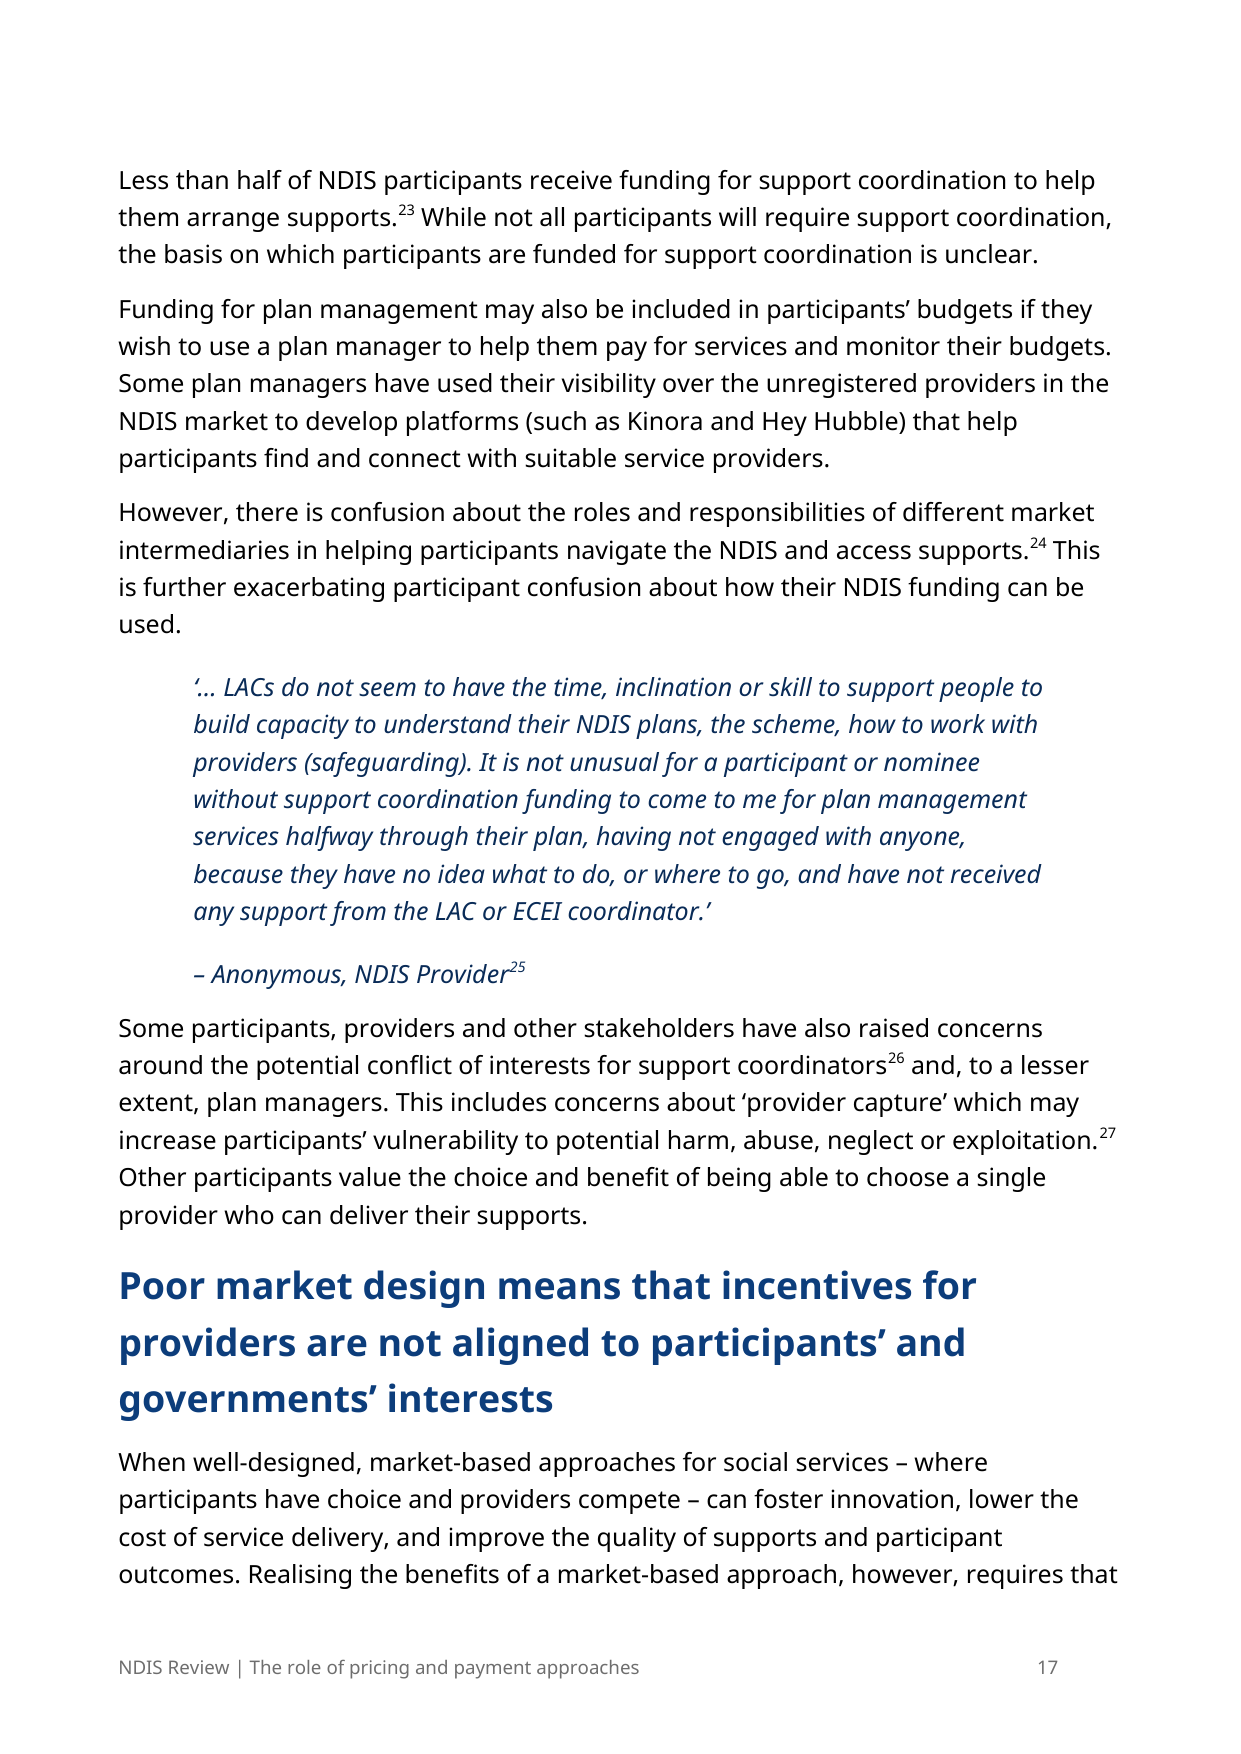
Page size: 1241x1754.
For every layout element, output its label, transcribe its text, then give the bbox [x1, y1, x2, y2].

text Some participants, providers and other stakeholders have also raised concerns around the potential conflict of interests for support coordinators and, to a lesser extent, plan managers. This includes concerns about ‘provider capture’ which may increase participants’ vulnerability to potential harm, abuse, neglect or exploitation. Other participants value the choice and benefit of being able to choose a single provider who can deliver their supports. [118, 1010, 1122, 1231]
subtitle Poor market design means that incentives for providers are not aligned to participants’ and governments’ interests [118, 1260, 1122, 1423]
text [118, 1445, 1122, 1591]
text Less than half of NDIS participants receive funding for support coordination to help them arrange supports. While not all participants will require support coordination, the basis on which participants are funded for support coordination is unclear. [118, 162, 1122, 271]
text ‘… LACs do not seem to have the time, inclination or skill to support people to build capacity to understand their NDIS plans, the scheme, how to work with providers (safeguarding). It is not unusual for a participant or nominee without support coordination funding to come to me for plan management services halfway through their plan, having not engaged with anyone, because they have no idea what to do, or where to go, and have not received any support from the LAC or ECEI coordinator.’ [193, 669, 1047, 928]
text – Anonymous, NDIS Provider [193, 956, 1047, 990]
text Funding for plan management may also be included in participants’ budgets if they wish to use a plan manager to help them pay for services and monitor their budgets. Some plan managers have used their visibility over the unregistered providers in the NDIS market to develop platforms (such as Kinora and Hey Hubble) that help participants find and connect with suitable service providers. [118, 291, 1122, 475]
text However, there is confusion about the roles and responsibilities of different market intermediaries in helping participants navigate the NDIS and access supports. This is further exacerbating participant confusion about how their NDIS funding can be used. [118, 495, 1122, 641]
